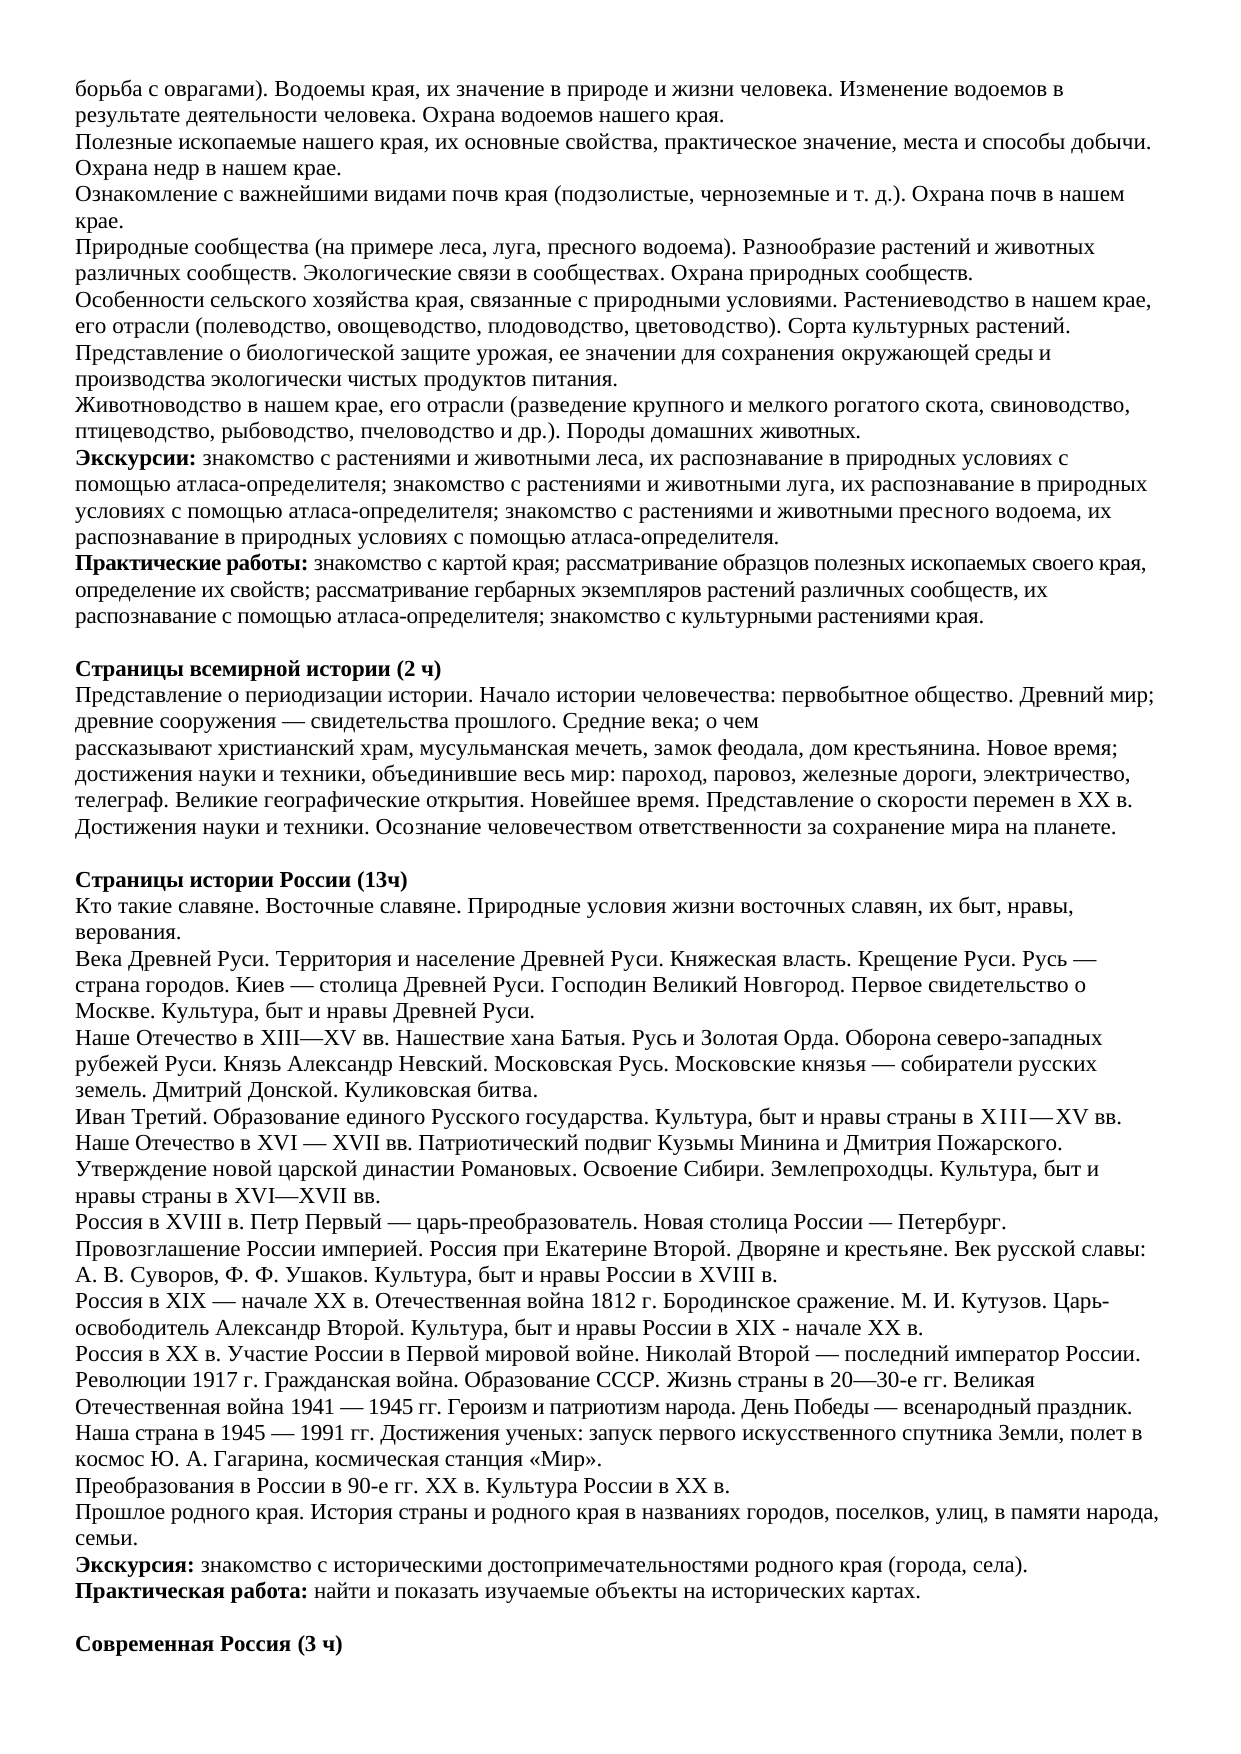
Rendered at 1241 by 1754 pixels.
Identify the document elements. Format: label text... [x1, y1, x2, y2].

text Современная Россия (3 ч) [75, 1630, 1165, 1656]
text рассказывают христианский храм, мусульманская мечеть, замок феодала, дом крестьянина. Новое время; достижения науки и техники, объединившие весь мир: пароход, паровоз, железные дороги, электричество, телеграф. Великие географические открытия. Новейшее время. Представление о скорости перемен в XX в. Достижения науки и техники. Осознание человечеством ответственности за сохранение мира на планете. [75, 734, 1165, 839]
text Страницы всемирной истории (2 ч) [75, 655, 1165, 681]
text Прошлое родного края. История страны и родного края в названиях городов, поселков, улиц, в памяти народа, семьи. [75, 1498, 1165, 1551]
text Россия в XVIII в. Петр Первый — царь-преобразователь. Новая столица России — Петербург. Провозглашение России империей. Россия при Екатерине Второй. Дворяне и крестьяне. Век русской славы: А. В. Суворов, Ф. Ф. Ушаков. Культура, быт и нравы России в XVIII в. [75, 1208, 1165, 1287]
text Практическая работа: найти и показать изучаемые объекты на исторических картах. [75, 1577, 1165, 1603]
text Животноводство в нашем крае, его отрасли (разведение крупного и мелкого рогатого скота, свиноводство, птицеводство, рыбоводство, пчеловодство и др.). Породы домашних животных. [75, 391, 1165, 444]
text Представление о периодизации истории. Начало истории человечества: первобытное общество. Древний мир; древние сооружения — свидетельства прошлого. Средние века; о чем [75, 681, 1165, 734]
text Практические работы: знакомство с картой края; рассматривание образцов полезных ископаемых своего края, определение их свойств; рассматривание гербарных экземпляров растений различных сообществ, их распознавание с помощью атласа-определителя; знакомство с культурными растениями края. [75, 549, 1165, 628]
text Иван Третий. Образование единого Русского государства. Культура, быт и нравы страны в XIII—XV вв. [75, 1103, 1165, 1129]
text Кто такие славяне. Восточные славяне. Природные условия жизни восточных славян, их быт, нравы, верования. [75, 892, 1165, 945]
text Наше Отечество в XVI — XVII вв. Патриотический подвиг Кузьмы Минина и Дмитрия Пожарского. Утверждение новой царской династии Романовых. Освоение Сибири. Землепроходцы. Культура, быт и нравы страны в XVI—XVII вв. [75, 1129, 1165, 1208]
text Преобразования в России в 90-е гг. XX в. Культура России в XX в. [75, 1472, 1165, 1498]
text Особенности сельского хозяйства края, связанные с природными условиями. Растениеводство в нашем крае, его отрасли (полеводство, овощеводство, плодоводство, цветоводство). Сорта культурных растений. Представление о биологической защите урожая, ее значении для сохранения окружающей среды и производства экологически чистых продуктов питания. [75, 286, 1165, 391]
text Природные сообщества (на примере леса, луга, пресного водоема). Разнообразие растений и животных различных сообществ. Экологические связи в сообществах. Охрана природных сообществ. [75, 233, 1165, 286]
text Экскурсия: знакомство с историческими достопримечательностями родного края (города, села). [75, 1551, 1165, 1577]
text Века Древней Руси. Территория и население Древней Руси. Княжеская власть. Крещение Руси. Русь — страна городов. Киев — столица Древней Руси. Господин Великий Новгород. Первое свидетельство о Москве. Культура, быт и нравы Древней Руси. [75, 945, 1165, 1024]
text Россия в XIX — начале XX в. Отечественная война . Бородинское сражение. М. И. Кутузов. Царь-освободитель Александр Второй. Культура, быт и нравы России в XIX - начале XX в. [75, 1287, 1165, 1340]
text Наша страна в 1945 — 1991 гг. Достижения ученых: запуск первого искусственного спутника Земли, полет в космос Ю. А. Гагарина, космическая станция «Мир». [75, 1419, 1165, 1472]
text Наше Отечество в XIII—XV вв. Нашествие хана Батыя. Русь и Золотая Орда. Оборона северо-западных рубежей Руси. Князь Александр Невский. Московская Русь. Московские князья — собиратели русских земель. Дмитрий Донской. Куликовская битва. [75, 1024, 1165, 1103]
text Россия в XX в. Участие России в Первой мировой войне. Николай Второй — последний император России. Революции . Гражданская война. Образование СССР. Жизнь страны в 20—30-е гг. Великая Отечественная война 1941 — 1945 гг. Героизм и патриотизм народа. День Победы — всенародный праздник. [75, 1340, 1165, 1419]
text Экскурсии: знакомство с растениями и животными леса, их распознавание в природных условиях с помощью атласа-определителя; знакомство с растениями и животными луга, их распознавание в природных условиях с помощью атласа-определителя; знакомство с растениями и животными пресного водоема, их распознавание в природных условиях с помощью атласа-определителя. [75, 444, 1165, 549]
text Ознакомление с важнейшими видами почв края (подзолистые, черноземные и т. д.). Охрана почв в нашем крае. [75, 180, 1165, 233]
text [75, 75, 1165, 128]
text Полезные ископаемые нашего края, их основные свойства, практическое значение, места и способы добычи. Охрана недр в нашем крае. [75, 128, 1165, 180]
text Страницы истории России (13ч) [75, 866, 1165, 892]
